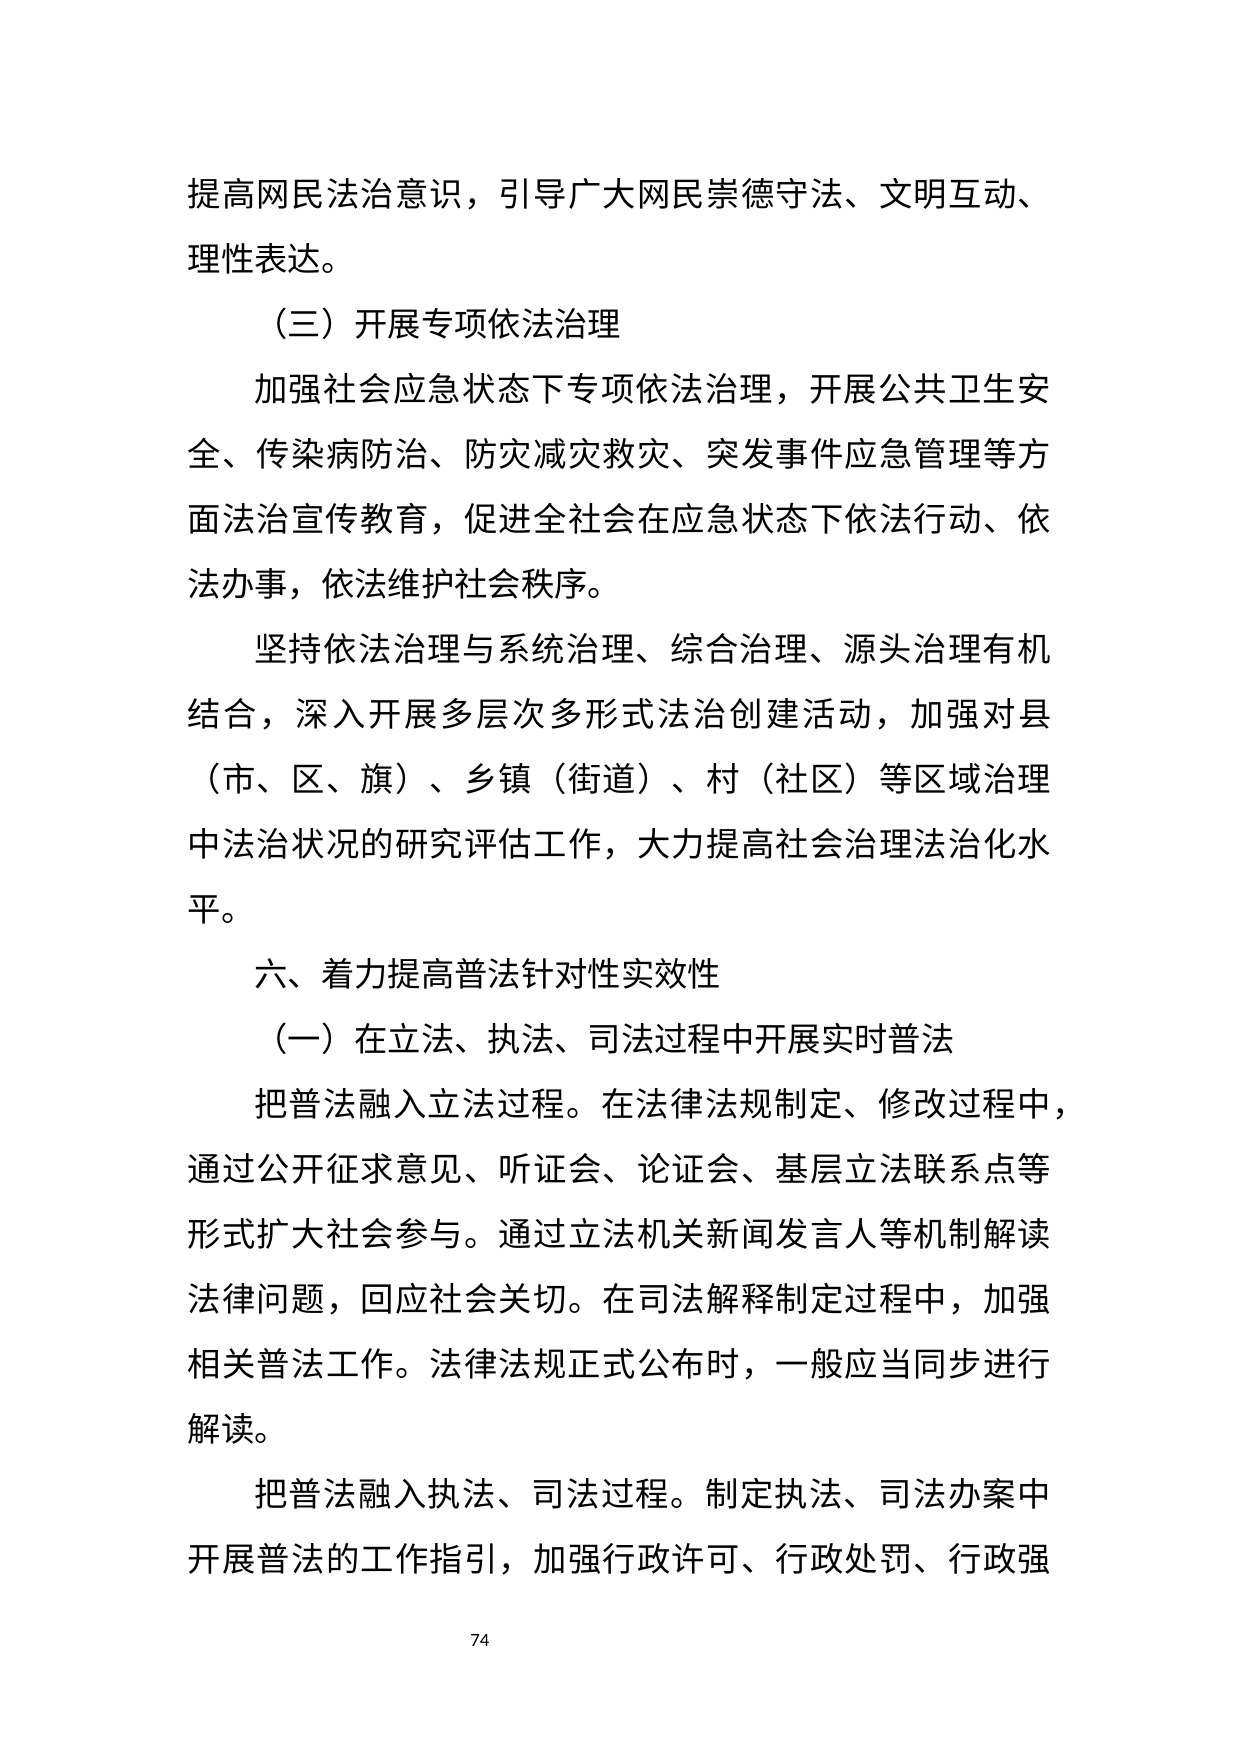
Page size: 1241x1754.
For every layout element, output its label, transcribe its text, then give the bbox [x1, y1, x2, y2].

text 加强社会应急状态下专项依法治理，开展公共卫生安全、传染病防治、防灾减灾救灾、突发事件应急管理等方面法治宣传教育，促进全社会在应急状态下依法行动、依法办事，依法维护社会秩序。 [187, 354, 1053, 614]
text 坚持依法治理与系统治理、综合治理、源头治理有机结合，深入开展多层次多形式法治创建活动，加强对县（市、区、旗）、乡镇（街道）、村（社区）等区域治理中法治状况的研究评估工作，大力提高社会治理法治化水平。 [187, 614, 1053, 939]
text 把普法融入立法过程。在法律法规制定、修改过程中，通过公开征求意见、听证会、论证会、基层立法联系点等形式扩大社会参与。通过立法机关新闻发言人等机制解读法律问题，回应社会关切。在司法解释制定过程中，加强相关普法工作。法律法规正式公布时，一般应当同步进行解读。 [187, 1069, 1053, 1459]
text （一）在立法、执法、司法过程中开展实时普法 [187, 1004, 1053, 1069]
text （三）开展专项依法治理 [187, 289, 1053, 354]
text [187, 1459, 1053, 1589]
text 六、着力提高普法针对性实效性 [187, 939, 1053, 1004]
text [187, 159, 1053, 289]
